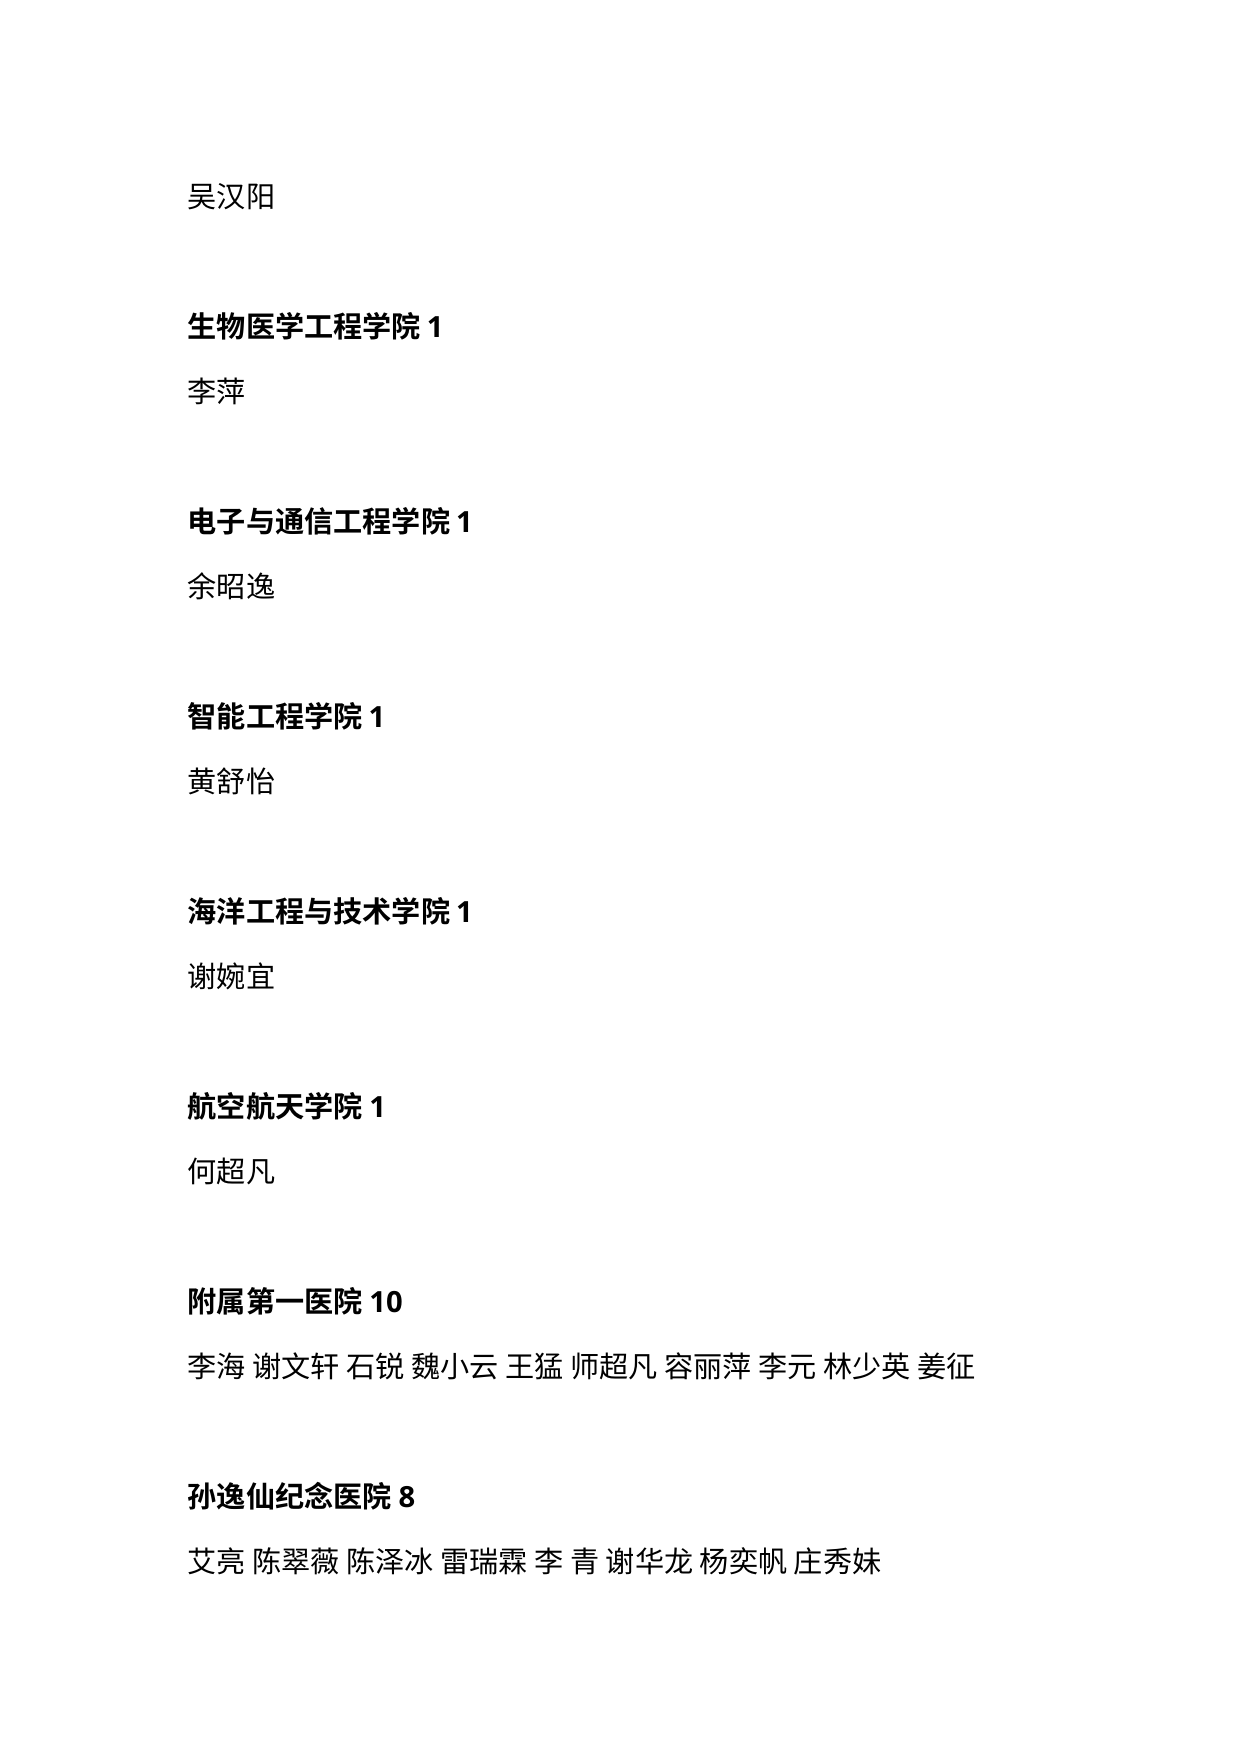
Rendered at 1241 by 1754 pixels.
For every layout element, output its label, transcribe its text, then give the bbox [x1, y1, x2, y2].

text 海洋工程与技术学院1 [187, 877, 1053, 942]
text 吴汉阳 [187, 162, 1053, 227]
text 谢婉宜 [187, 942, 1053, 1007]
text 李萍 [187, 357, 1053, 422]
text 生物医学工程学院1 [187, 292, 1053, 357]
text 黄舒怡 [187, 747, 1053, 812]
text 电子与通信工程学院1 [187, 487, 1053, 552]
text 李海 谢文轩 石锐 魏小云 王猛 师超凡 容丽萍 李元 林少英 姜征 [187, 1332, 1053, 1397]
text 附属第一医院 10 [187, 1267, 1053, 1332]
text 航空航天学院 1 [187, 1072, 1053, 1137]
text 何超凡 [187, 1137, 1053, 1202]
text 艾亮 陈翠薇 陈泽冰 雷瑞霖 李 青 谢华龙 杨奕帆 庄秀妹 [187, 1527, 1053, 1592]
text 智能工程学院1 [187, 682, 1053, 747]
text 孙逸仙纪念医院 8 [187, 1462, 1053, 1527]
text 余昭逸 [187, 552, 1053, 617]
